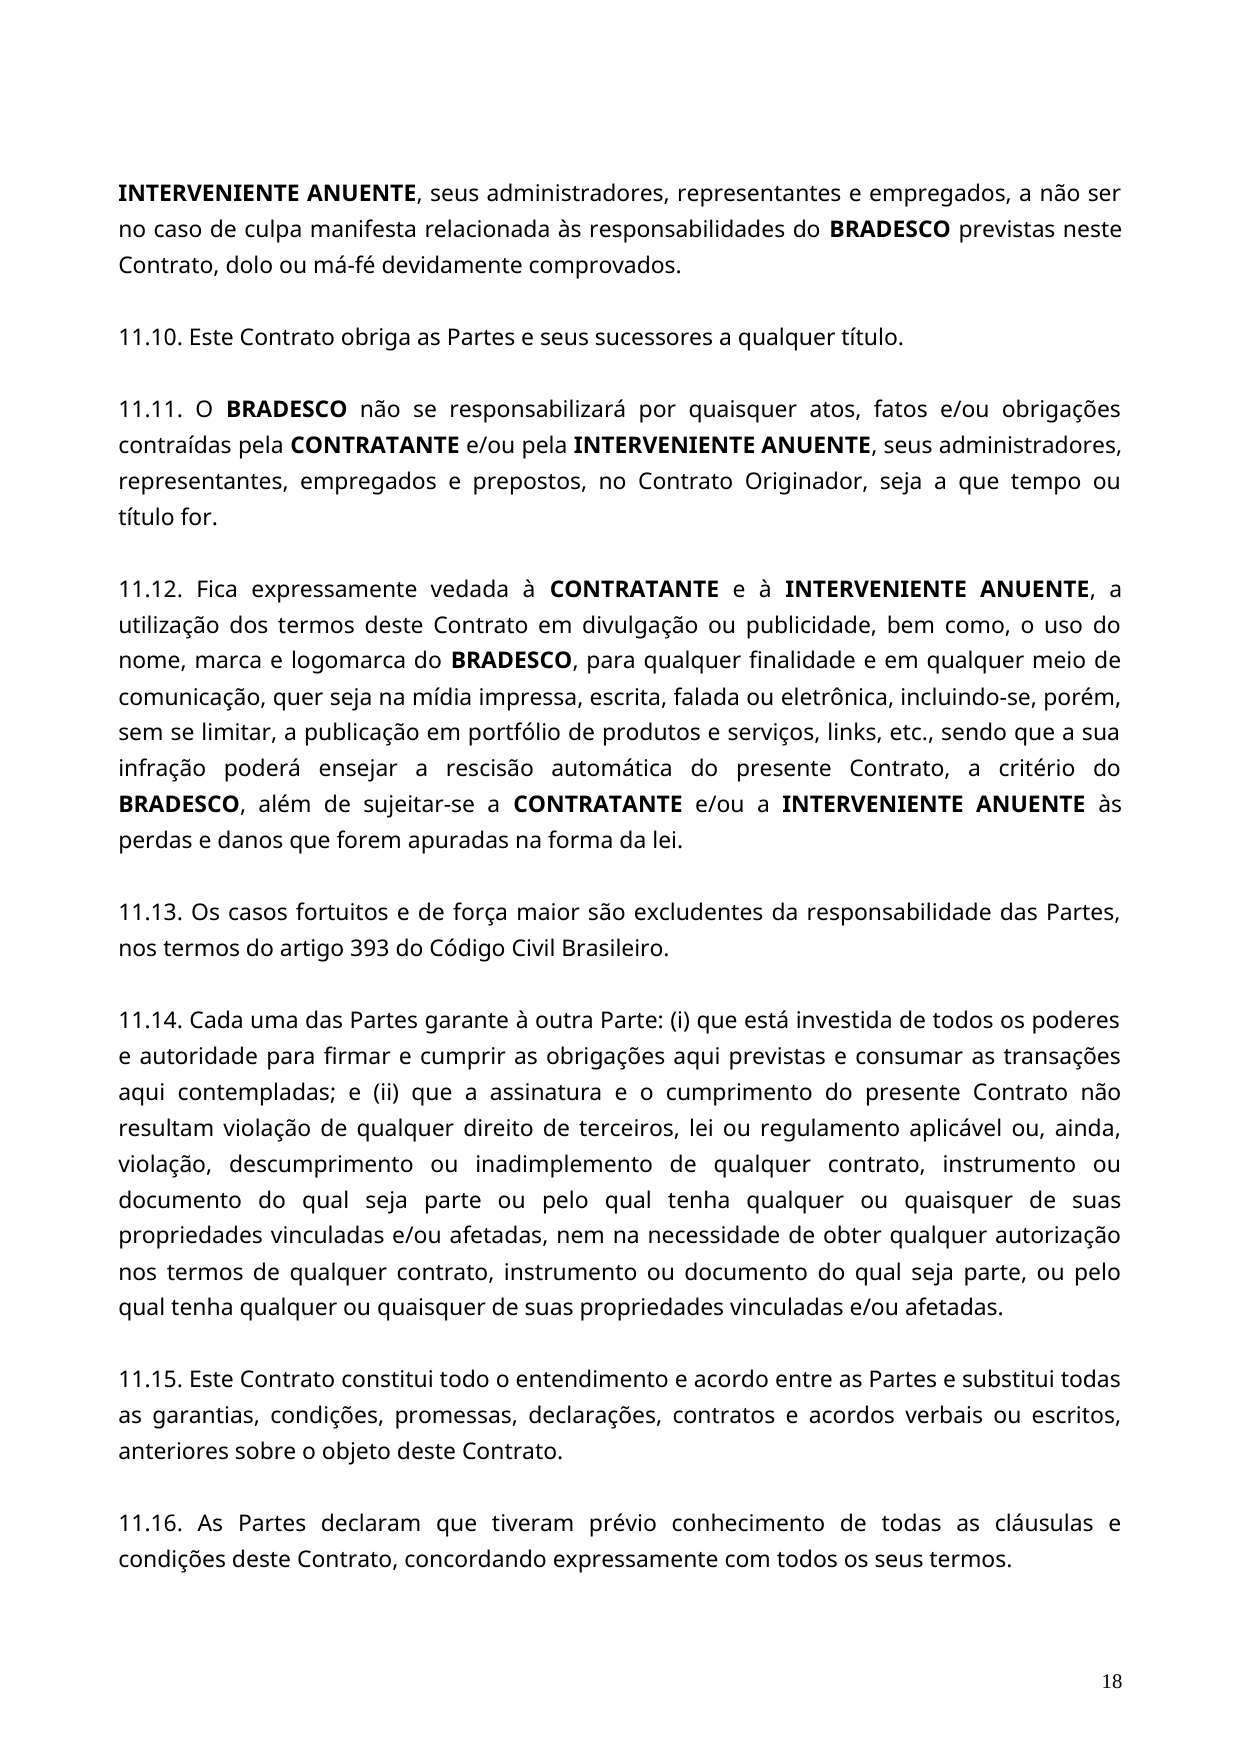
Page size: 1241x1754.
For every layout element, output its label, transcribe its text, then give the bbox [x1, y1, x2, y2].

text 11.15. Este Contrato constitui todo o entendimento e acordo entre as Partes e substitui todas as garantias, condições, promessas, declarações, contratos e acordos verbais ou escritos, anteriores sobre o objeto deste Contrato. [118, 1363, 1122, 1466]
text 11.10. Este Contrato obriga as Partes e seus sucessores a qualquer título. [118, 321, 1122, 352]
text 11.13. Os casos fortuitos e de força maior são excludentes da responsabilidade das Partes, nos termos do artigo 393 do Código Civil Brasileiro. [118, 896, 1122, 963]
text 11.12. Fica expressamente vedada à CONTRATANTE e à INTERVENIENTE ANUENTE, a utilização dos termos deste Contrato em divulgação ou publicidade, bem como, o uso do nome, marca e logomarca do BRADESCO, para qualquer finalidade e em qualquer meio de comunicação, quer seja na mídia impressa, escrita, falada ou eletrônica, incluindo-se, porém, sem se limitar, a publicação em portfólio de produtos e serviços, links, etc., sendo que a sua infração poderá ensejar a rescisão automática do presente Contrato, a critério do BRADESCO, além de sujeitar-se a CONTRATANTE e/ou a INTERVENIENTE ANUENTE às perdas e danos que forem apuradas na forma da lei. [118, 573, 1122, 855]
text 11.14. Cada uma das Partes garante à outra Parte: (i) que está investida de todos os poderes e autoridade para firmar e cumprir as obrigações aqui previstas e consumar as transações aqui contempladas; e (ii) que a assinatura e o cumprimento do presente Contrato não resultam violação de qualquer direito de terceiros, lei ou regulamento aplicável ou, ainda, violação, descumprimento ou inadimplemento de qualquer contrato, instrumento ou documento do qual seja parte ou pelo qual tenha qualquer ou quaisquer de suas propriedades vinculadas e/ou afetadas, nem na necessidade de obter qualquer autorização nos termos de qualquer contrato, instrumento ou documento do qual seja parte, ou pelo qual tenha qualquer ou quaisquer de suas propriedades vinculadas e/ou afetadas. [118, 1004, 1122, 1323]
text 11.11. O BRADESCO não se responsabilizará por quaisquer atos, fatos e/ou obrigações contraídas pela CONTRATANTE e/ou pela INTERVENIENTE ANUENTE, seus administradores, representantes, empregados e prepostos, no Contrato Originador, seja a que tempo ou título for. [118, 393, 1122, 532]
text 11.16. As Partes declaram que tiveram prévio conhecimento de todas as cláusulas e condições deste Contrato, concordando expressamente com todos os seus termos. [118, 1507, 1122, 1574]
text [118, 177, 1122, 280]
